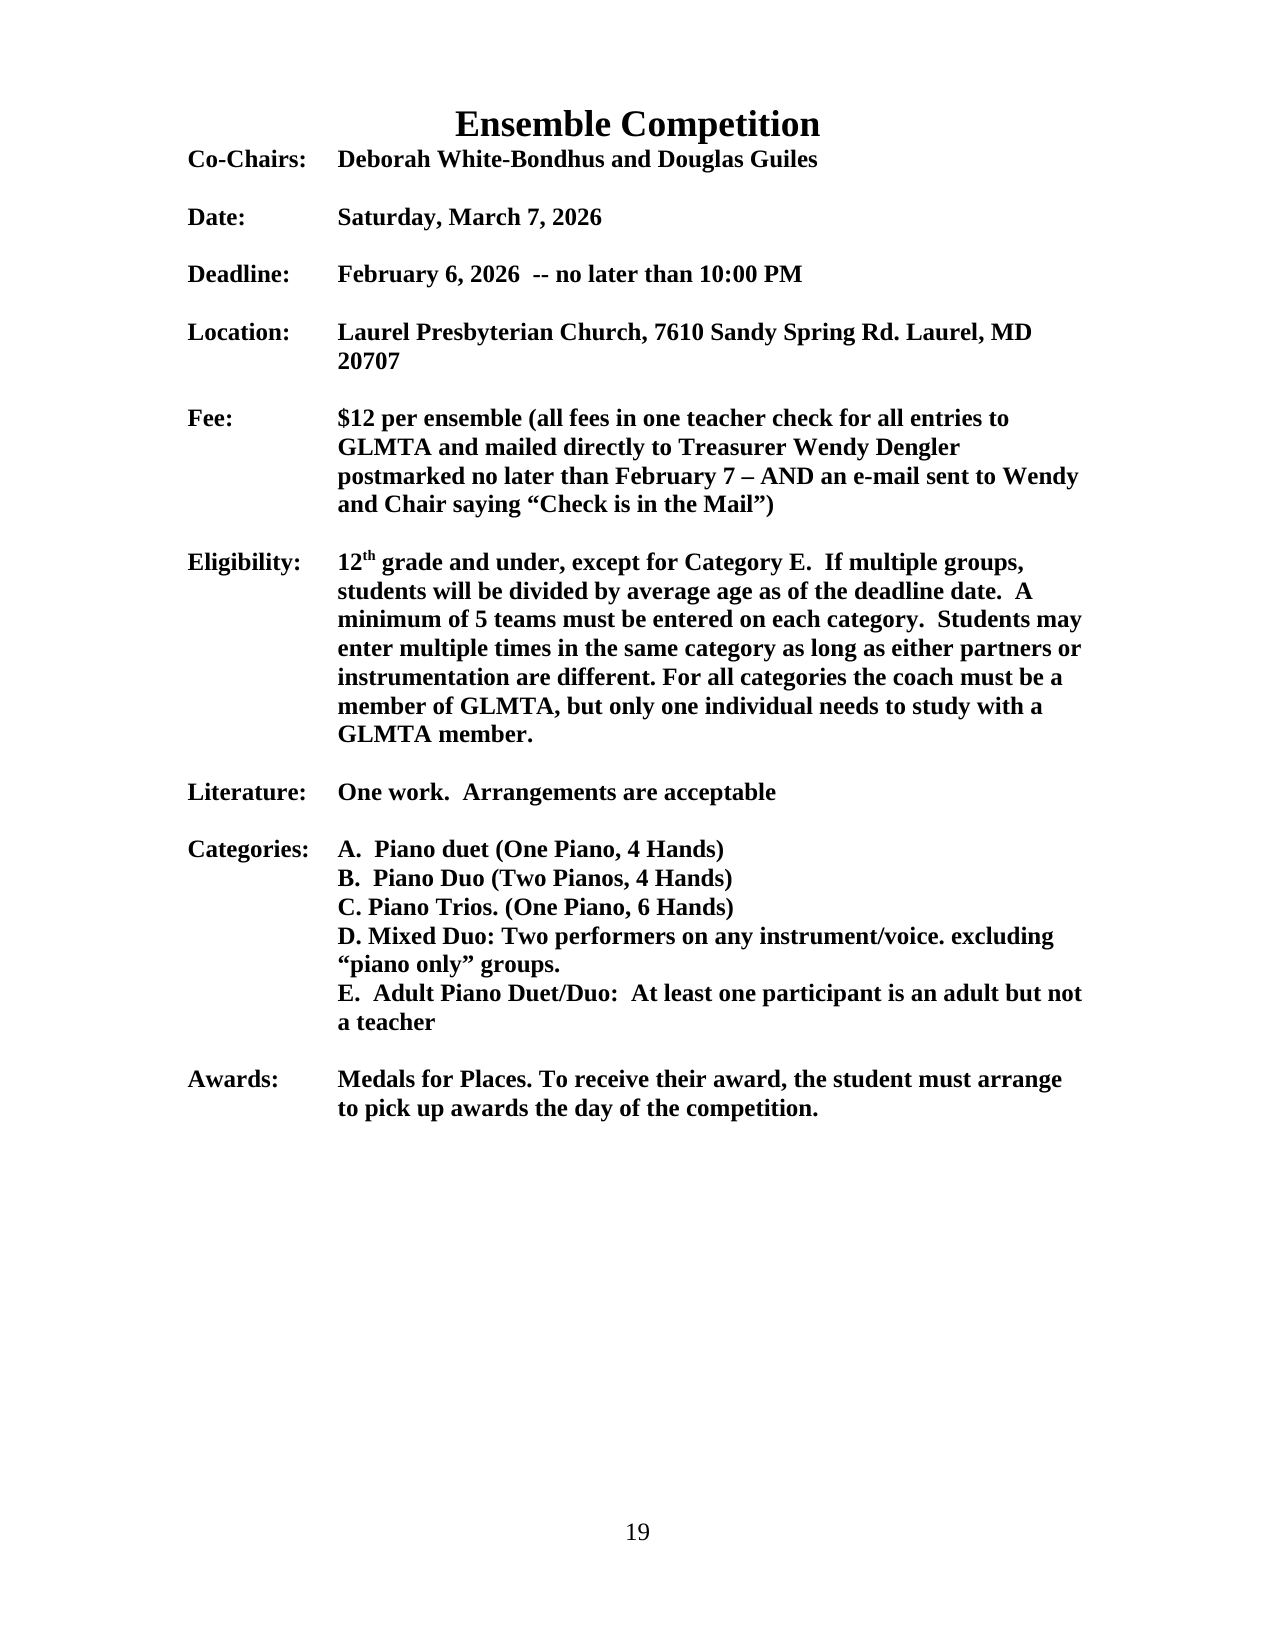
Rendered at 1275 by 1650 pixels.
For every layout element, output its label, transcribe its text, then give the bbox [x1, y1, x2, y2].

text D. Mixed Duo: Two performers on any instrument/voice. excluding “piano only” groups. [337, 921, 1087, 978]
text B. Piano Duo (Two Pianos, 4 Hands) [262, 863, 1087, 892]
text Ensemble Competition [187, 101, 1087, 144]
text E. Adult Piano Duet/Duo: At least one participant is an adult but not a teacher [337, 978, 1087, 1036]
text Eligibility: 12th grade and under, except for Category E. If multiple groups, students will be divided by average age as of the deadline date. A minimum of 5 teams must be entered on each category. Students may enter multiple times in the same category as long as either partners or instrumentation are different. For all categories the coach must be a member of GLMTA, but only one individual needs to study with a GLMTA member. [187, 547, 1087, 748]
text Awards: Medals for Places. To receive their award, the student must arrange to pick up awards the day of the competition. [187, 1064, 1087, 1122]
text Date: Saturday, March 7, 2026 [187, 202, 1087, 231]
text C. Piano Trios. (One Piano, 6 Hands) [337, 892, 1087, 921]
text Deadline: February 6, 2026 -- no later than 10:00 PM [187, 259, 1087, 288]
text Co-Chairs: Deborah White-Bondhus and Douglas Guiles [187, 144, 1087, 173]
text Location: Presbyterian Church, [187, 317, 1087, 374]
text Literature: One work. Arrangements are acceptable [187, 777, 1087, 806]
text Categories: A. Piano duet (One Piano, 4 Hands) [187, 834, 1087, 863]
text Fee: $12 per ensemble (all fees in one teacher check for all entries to GLMTA and mailed directly to Treasurer Wendy Dengler postmarked no later than February 7 – AND an e-mail sent to Wendy and Chair saying “Check is in the Mail”) [187, 403, 1087, 518]
